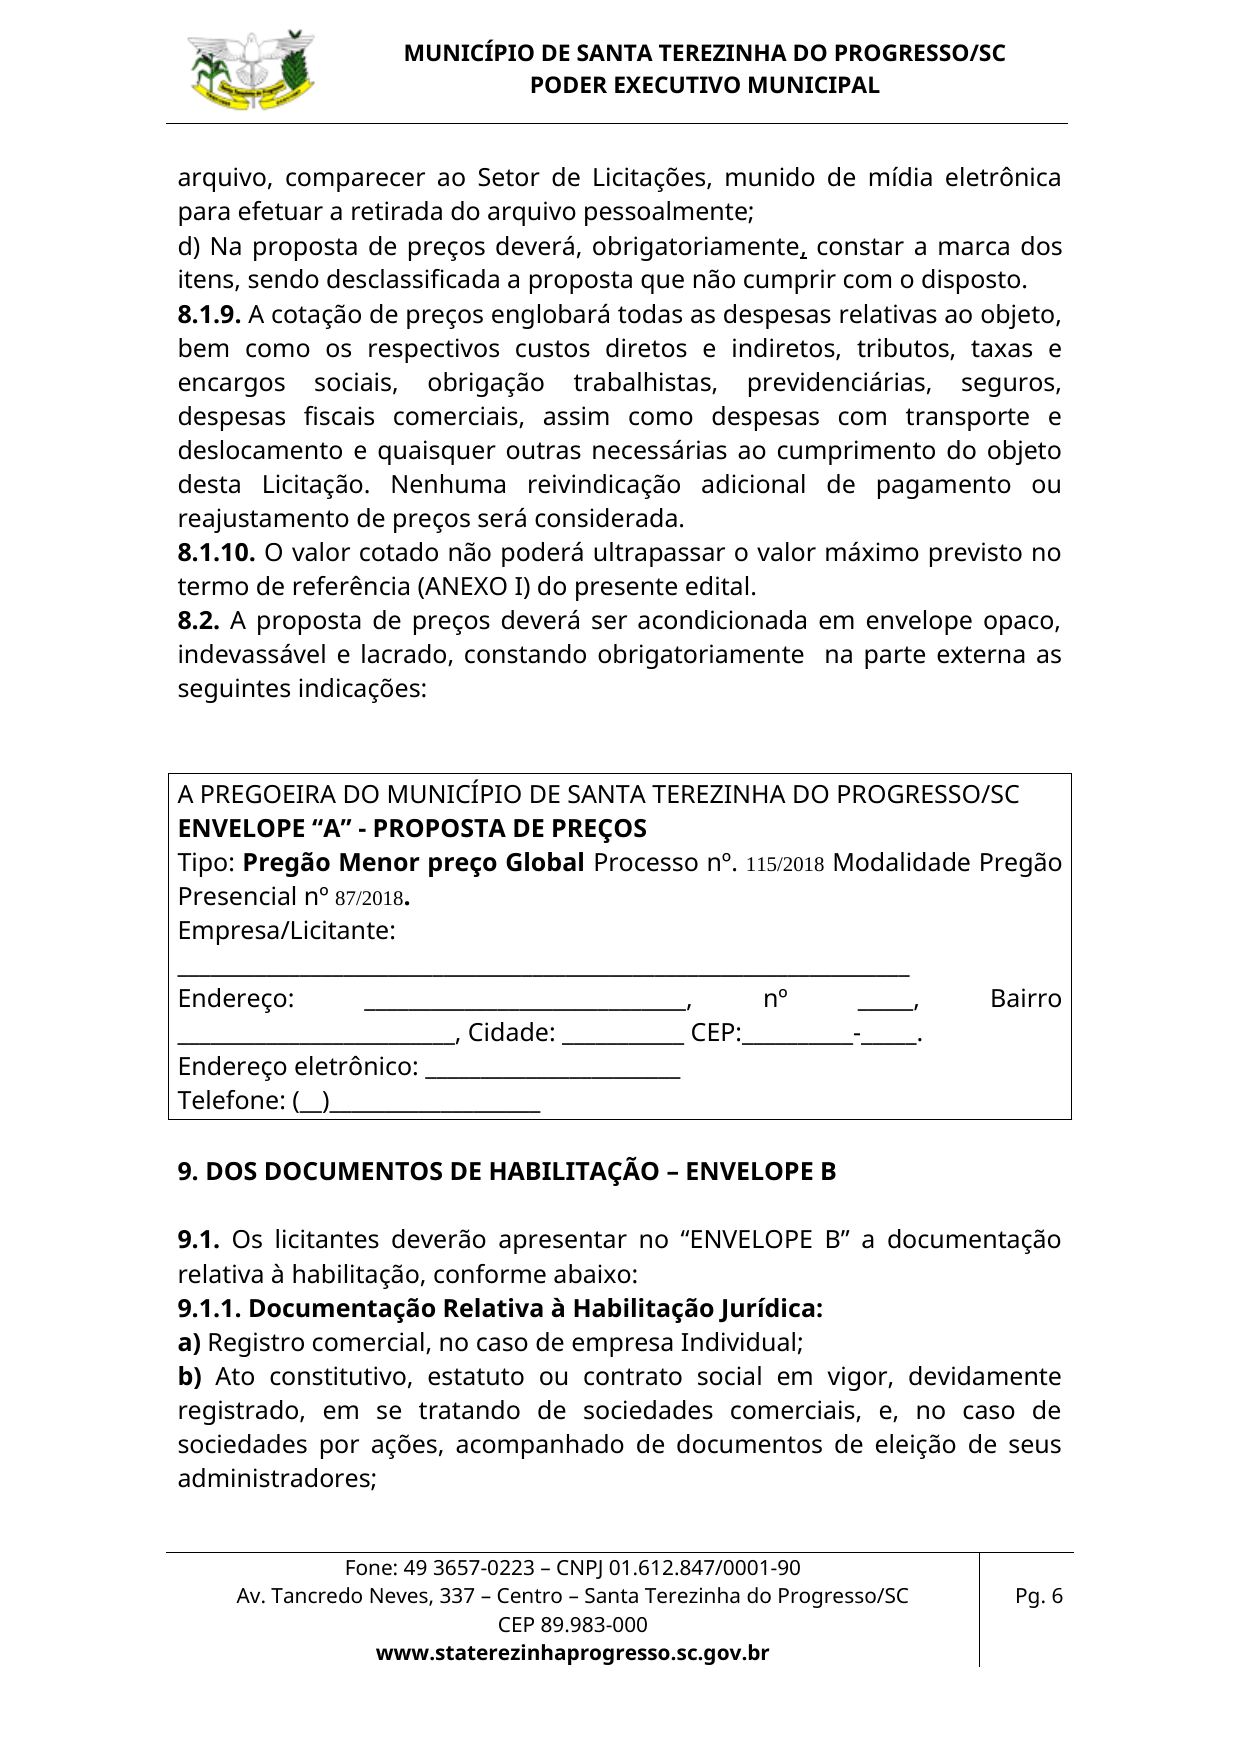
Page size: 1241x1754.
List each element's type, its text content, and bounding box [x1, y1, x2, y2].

text 9. DOS DOCUMENTOS DE HABILITAÇÃO – ENVELOPE B [177, 1154, 1063, 1188]
text Tipo: Pregão Menor preço Global Processo nº. Modalidade Pregão Presencial nº . [177, 844, 1063, 912]
text Endereço eletrônico: _______________________ [177, 1049, 1063, 1080]
text d) Na proposta de preços deverá, obrigatoriamente, constar a marca dos itens, sendo desclassificada a proposta que não cumprir com o disposto. [177, 228, 1063, 296]
text Empresa/Licitante: __________________________________________________________________ [177, 912, 1063, 981]
picture [177, 14, 329, 123]
text Telefone: (__)___________________ [169, 1080, 1071, 1119]
text 9.1.1. Documentação Relativa à Habilitação Jurídica: [177, 1290, 1063, 1324]
text 8.1.9. A cotação de preços englobará todas as despesas relativas ao objeto, bem como os respectivos custos diretos e indiretos, tributos, taxas e encargos sociais, obrigação trabalhistas, previdenciárias, seguros, despesas fiscais comerciais, assim como despesas com transporte e deslocamento e quaisquer outras necessárias ao cumprimento do objeto desta Licitação. Nenhuma reivindicação adicional de pagamento ou reajustamento de preços será considerada. [177, 296, 1063, 535]
text Endereço: _____________________________, nº _____, Bairro _________________________, Cidade: ___________ CEP:__________-_____. [177, 981, 1063, 1049]
text ENVELOPE “A” - PROPOSTA DE PREÇOS [177, 810, 1063, 844]
text 8.1.10. O valor cotado não poderá ultrapassar o valor máximo previsto no termo de referência (ANEXO I) do presente edital. [177, 535, 1063, 603]
text 9.1. Os licitantes deverão apresentar no “ENVELOPE B” a documentação relativa à habilitação, conforme abaixo: [177, 1222, 1063, 1290]
text A PREGOEIRA DO MUNICÍPIO DE SANTA TEREZINHA DO PROGRESSO/SC [169, 774, 1071, 810]
text a) Registro comercial, no caso de empresa Individual; [177, 1324, 1063, 1358]
text 8.2. A proposta de preços deverá ser acondicionada em envelope opaco, indevassável e lacrado, constando obrigatoriamente na parte externa as seguintes indicações: [177, 603, 1063, 705]
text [177, 160, 1063, 228]
text b) Ato constitutivo, estatuto ou contrato social em vigor, devidamente registrado, em se tratando de sociedades comerciais, e, no caso de sociedades por ações, acompanhado de documentos de eleição de seus administradores; [177, 1358, 1063, 1495]
